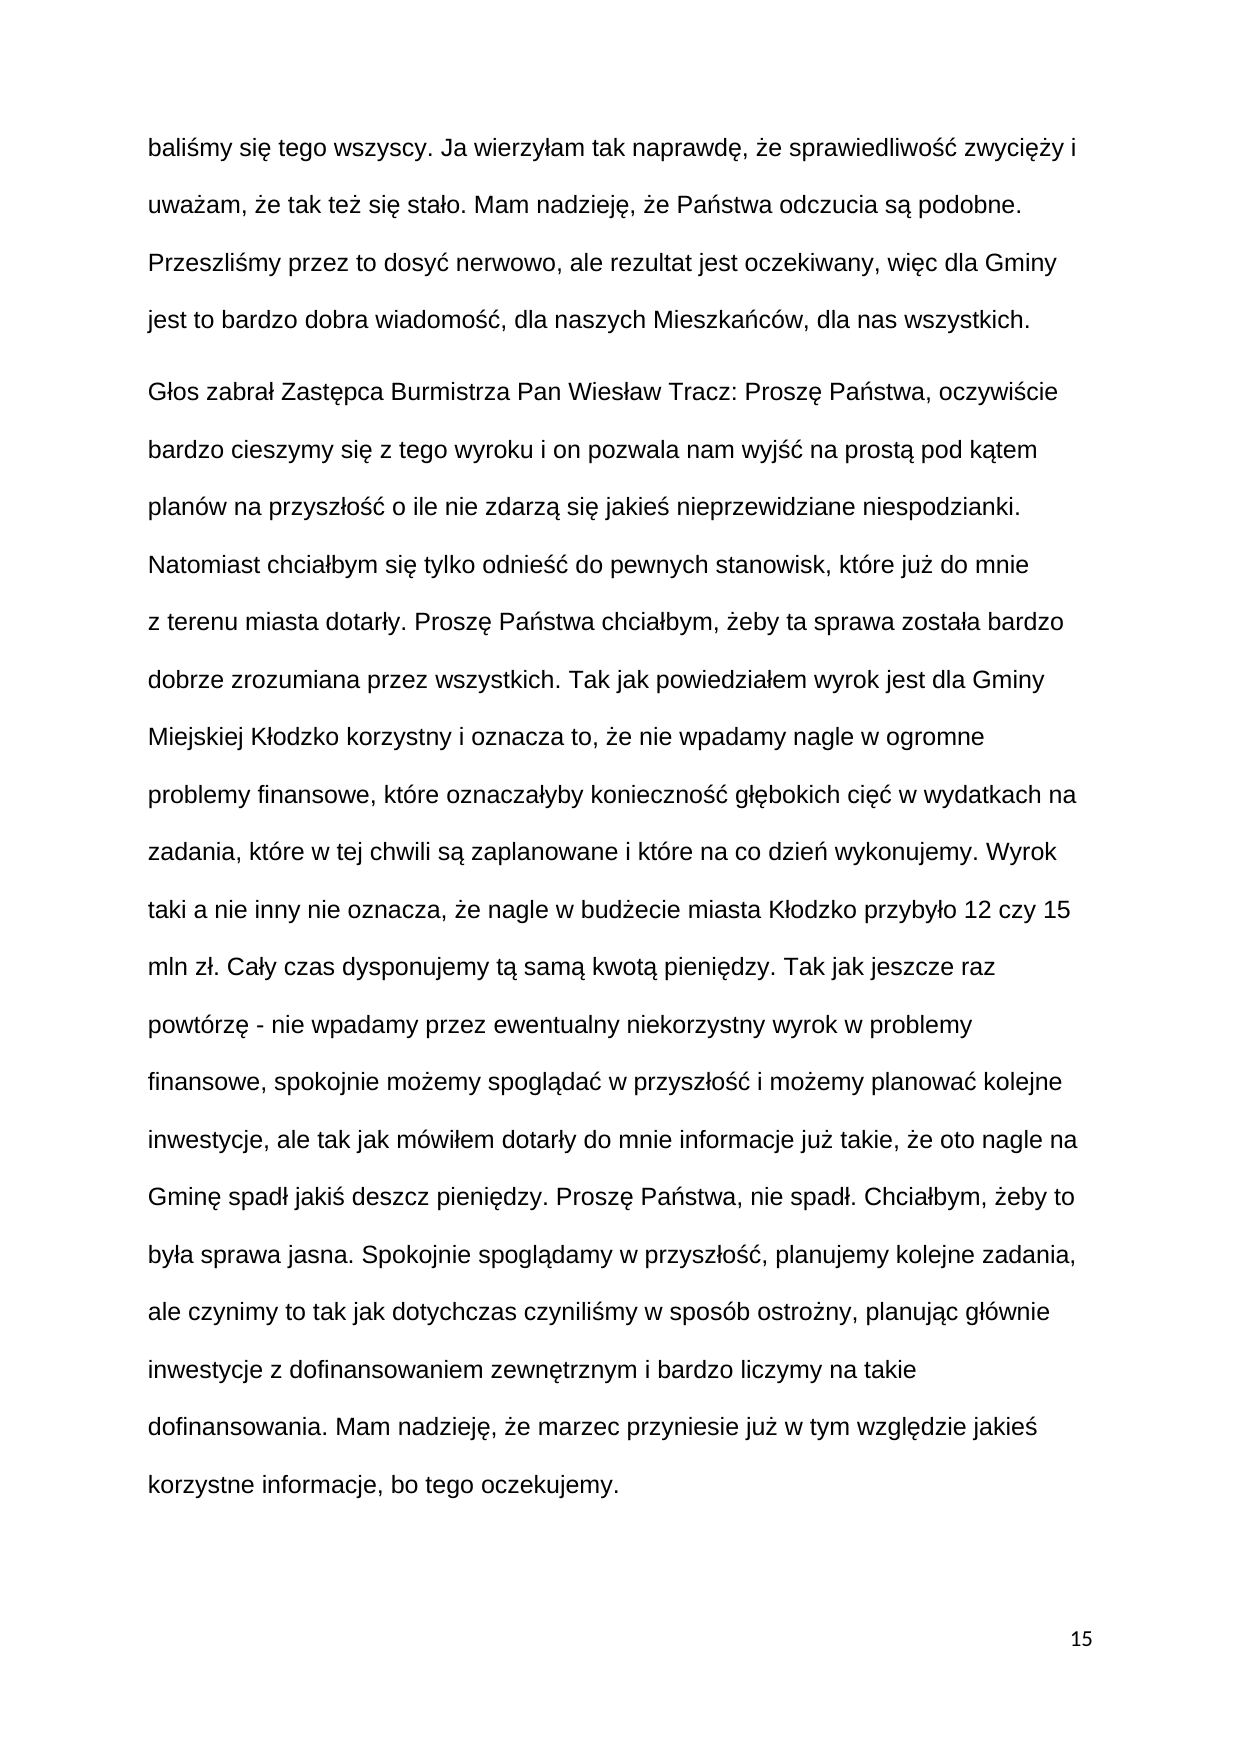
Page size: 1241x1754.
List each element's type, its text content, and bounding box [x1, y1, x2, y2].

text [148, 133, 1093, 334]
text Głos zabrał Zastępca Burmistrza Pan Wiesław Tracz: Proszę Państwa, oczywiście bardzo cieszymy się z tego wyroku i on pozwala nam wyjść na prostą pod kątem planów na przyszłość o ile nie zdarzą się jakieś nieprzewidziane niespodzianki. Natomiast chciałbym się tylko odnieść do pewnych stanowisk, które już do mnie z terenu miasta dotarły. Proszę Państwa chciałbym, żeby ta sprawa została bardzo dobrze zrozumiana przez wszystkich. Tak jak powiedziałem wyrok jest dla Gminy Miejskiej Kłodzko korzystny i oznacza to, że nie wpadamy nagle w ogromne problemy finansowe, które oznaczałyby konieczność głębokich cięć w wydatkach na zadania, które w tej chwili są zaplanowane i które na co dzień wykonujemy. Wyrok taki a nie inny nie oznacza, że nagle w budżecie miasta Kłodzko przybyło 12 czy 15 mln zł. Cały czas dysponujemy tą samą kwotą pieniędzy. Tak jak jeszcze raz powtórzę - nie wpadamy przez ewentualny niekorzystny wyrok w problemy finansowe, spokojnie możemy spoglądać w przyszłość i możemy planować kolejne inwestycje, ale tak jak mówiłem dotarły do mnie informacje już takie, że oto nagle na Gminę spadł jakiś deszcz pieniędzy. Proszę Państwa, nie spadł. Chciałbym, żeby to była sprawa jasna. Spokojnie spoglądamy w przyszłość, planujemy kolejne zadania, ale czynimy to tak jak dotychczas czyniliśmy w sposób ostrożny, planując głównie inwestycje z dofinansowaniem zewnętrznym i bardzo liczymy na takie dofinansowania. Mam nadzieję, że marzec przyniesie już w tym względzie jakieś korzystne informacje, bo tego oczekujemy. [148, 377, 1093, 1498]
